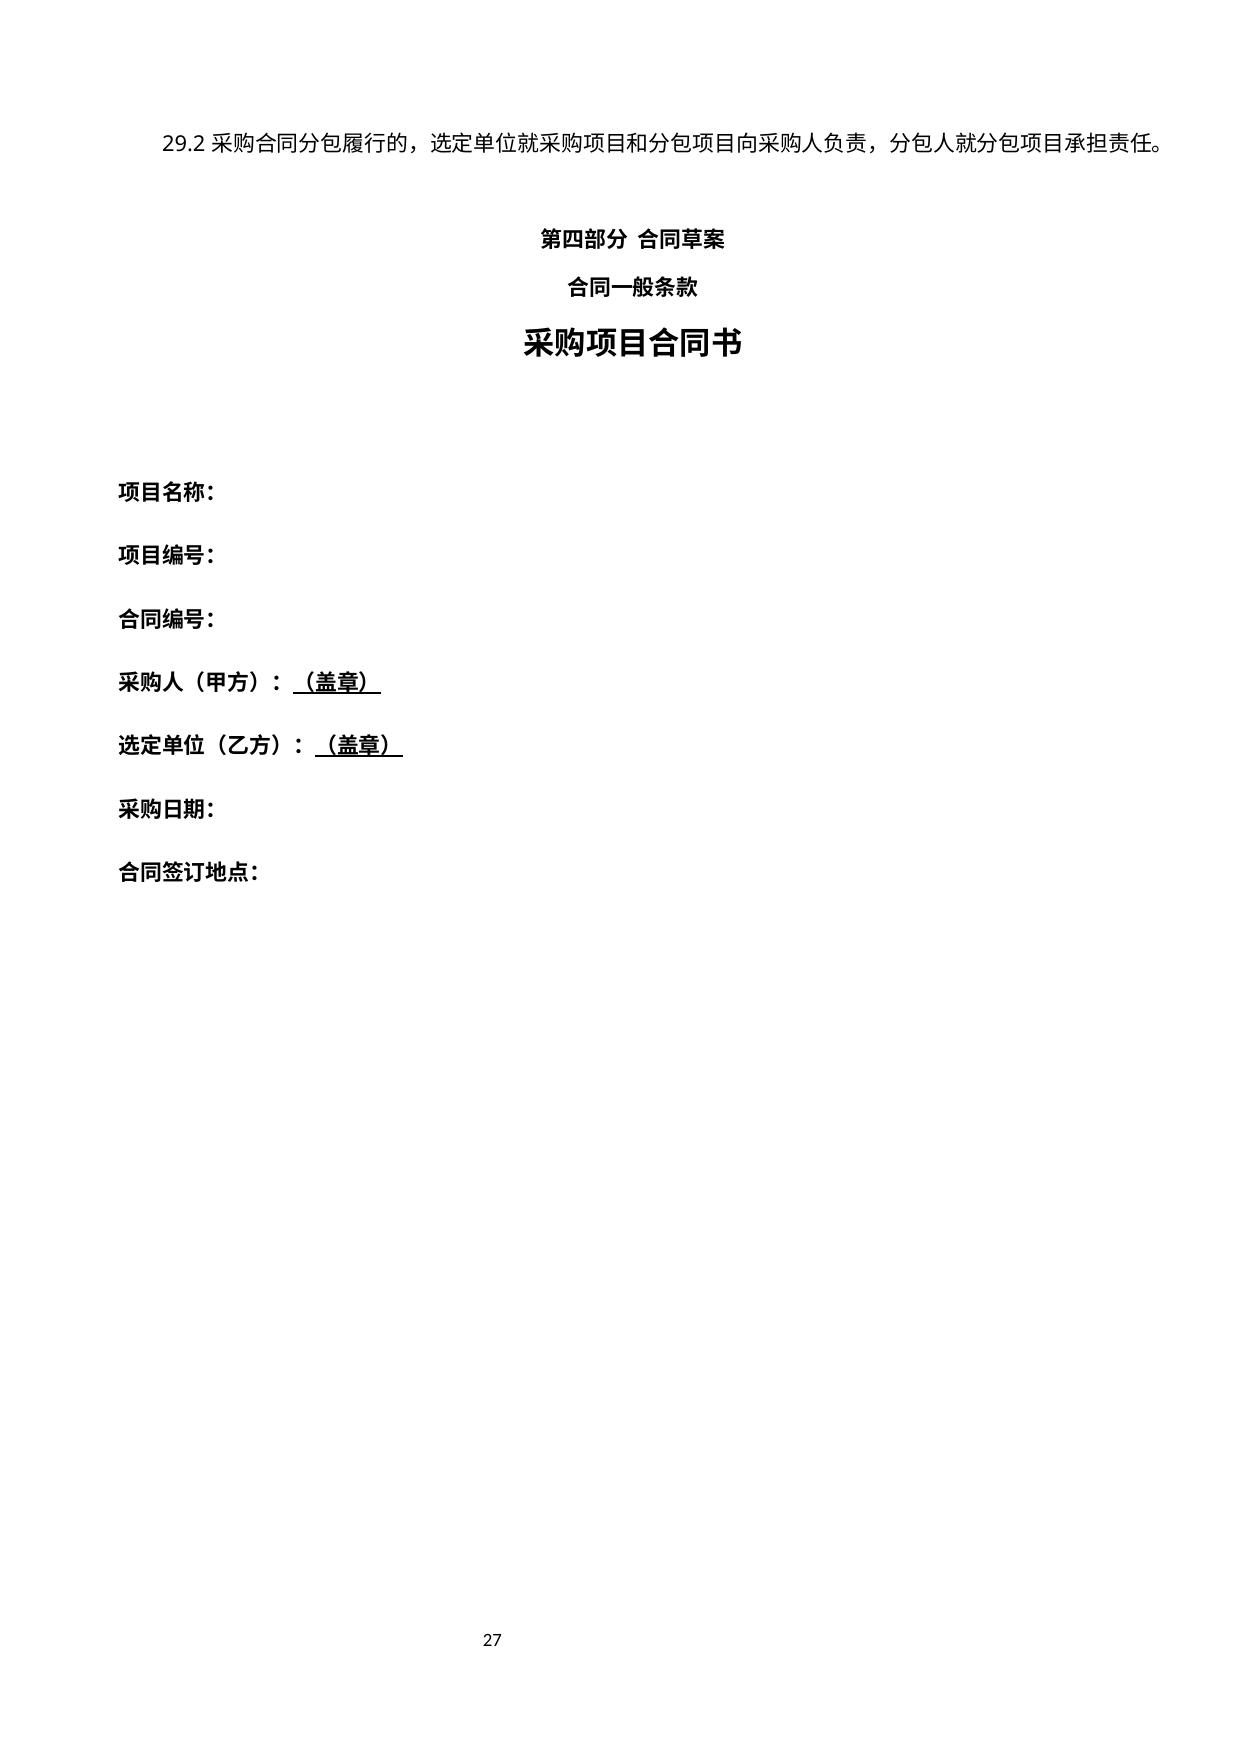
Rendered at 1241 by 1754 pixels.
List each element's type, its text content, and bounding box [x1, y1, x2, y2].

text 合同编号： [118, 602, 1147, 633]
text 选定单位（乙方）：（盖章） [118, 728, 1147, 760]
text 29.2 采购合同分包履行的，选定单位就采购项目和分包项目向采购人负责，分包人就分包项目承担责任。 [118, 125, 1163, 158]
text 项目编号： [118, 538, 1147, 570]
text 合同一般条款 [118, 269, 1147, 302]
text 采购人（甲方）：（盖章） [118, 665, 1147, 697]
text 第四部分 合同草案 [118, 221, 1147, 254]
text 采购项目合同书 [118, 318, 1147, 363]
text 项目名称： [118, 475, 1147, 507]
text 采购日期： [118, 792, 1147, 823]
text 合同签订地点： [118, 855, 1147, 887]
